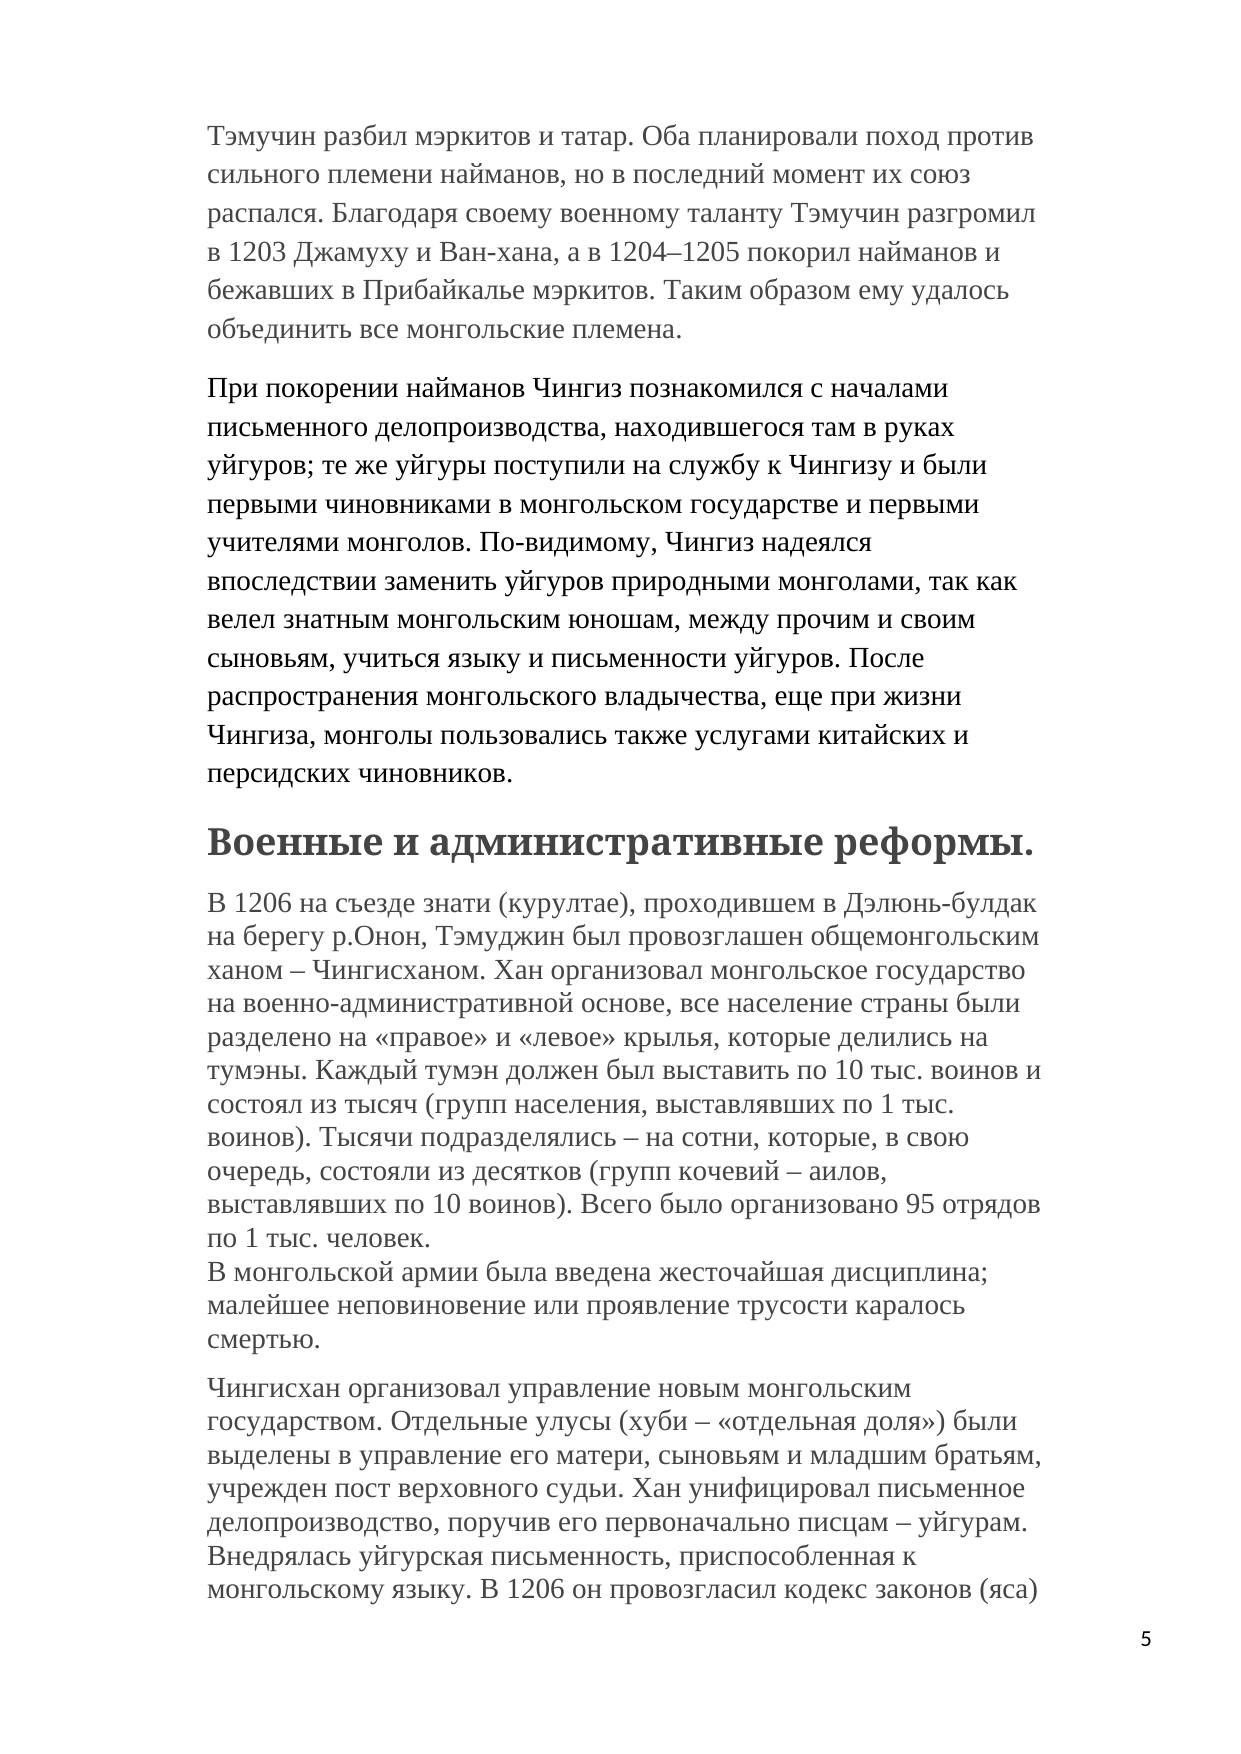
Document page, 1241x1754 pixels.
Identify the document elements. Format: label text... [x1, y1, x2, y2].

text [207, 118, 1048, 344]
text В 1206 на съезде знати (курултае), проходившем в Дэлюнь-булдак на берегу р.Онон, Тэмуджин был провозглашен общемонгольским ханом – Чингисханом. Хан организовал монгольское государство на военно-административной основе, все население страны были разделено на «правое» и «левое» крылья, которые делились на тумэны. Каждый тумэн должен был выставить по 10 тыс. воинов и состоял из тысяч (групп населения, выставлявших по 1 тыс. воинов). Тысячи подразделялись – на сотни, которые, в свою очередь, состояли из десятков (групп кочевий – аилов, выставлявших по 10 воинов). Всего было организовано 95 отрядов по 1 тыс. человек. [207, 885, 1048, 1254]
text При покорении найманов Чингиз познакомился с началами письменного делопроизводства, находившегося там в руках уйгуров; те же уйгуры поступили на службу к Чингизу и были первыми чиновниками в монгольском государстве и первыми учителями монголов. По-видимому, Чингиз надеялся впоследствии заменить уйгуров природными монголами, так как велел знатным монгольским юношам, между прочим и своим сыновьям, учиться языку и письменности уйгуров. После распространения монгольского владычества, еще при жизни Чингиза, монголы пользовались также услугами китайских и персидских чиновников. [207, 370, 1048, 789]
text В монгольской армии была введена жесточайшая дисциплина; малейшее неповиновение или проявление трусости каралось смертью. [207, 1254, 1048, 1354]
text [207, 1370, 1048, 1605]
text Военные и административные реформы. [207, 815, 1048, 866]
